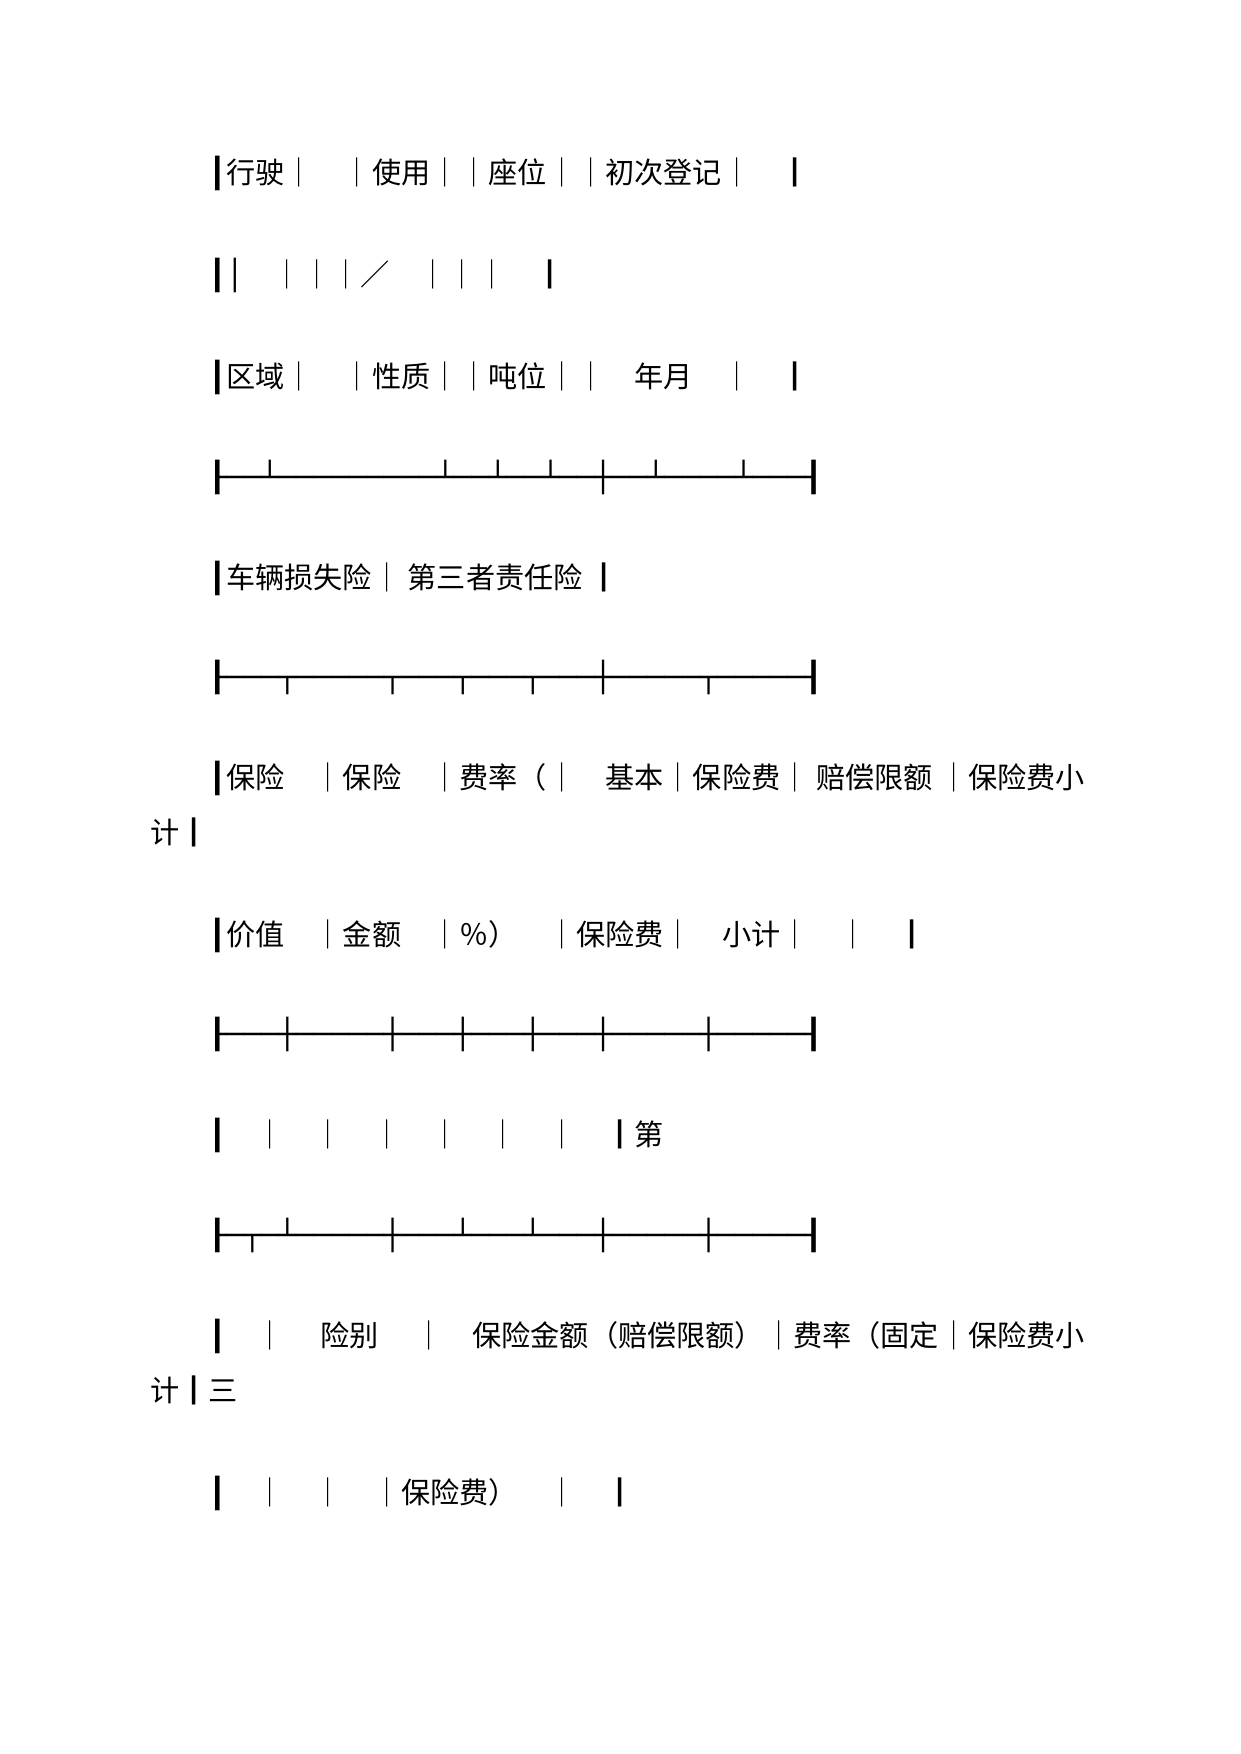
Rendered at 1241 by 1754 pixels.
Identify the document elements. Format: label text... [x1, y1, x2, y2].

text ┃│ │││／ │││ ┃ [150, 252, 1090, 294]
text ┃车辆损失险│ 第三者责任险 ┃ [150, 554, 1090, 597]
text ┃价值 │金额 │％） │保险费│ 小计│ │ ┃ [150, 912, 1090, 954]
text ┠───┼─────┼───┼───┼───┼─────┼─────┨ [150, 1013, 1090, 1053]
text ┃行驶│ │使用││座位││初次登记│ ┃ [150, 150, 1090, 192]
text ┃ │ │ │保险费） │ ┃ [150, 1469, 1090, 1512]
text ┠───┬─────┬───┬───┬───┼─────┬─────┨ [150, 656, 1090, 696]
text ┃保险 │保险 │费率（│ 基本│保险费│ 赔偿限额 │保险费小计┃ [150, 755, 1090, 852]
text ┃区域│ │性质││吨位││ 年月 │ ┃ [150, 354, 1090, 396]
text ┠─┬─┴─────┼───┴───┴───┼─────┼─────┨ [150, 1214, 1090, 1254]
text ┠──┴─────────┴──┴──┴──┼──┴────┴───┨ [150, 456, 1090, 496]
text ┃ │ 险别 │ 保险金额（赔偿限额）│费率（固定│保险费小计┃三 [150, 1312, 1090, 1410]
text ┃ │ │ │ │ │ │ ┃第 [150, 1112, 1090, 1154]
